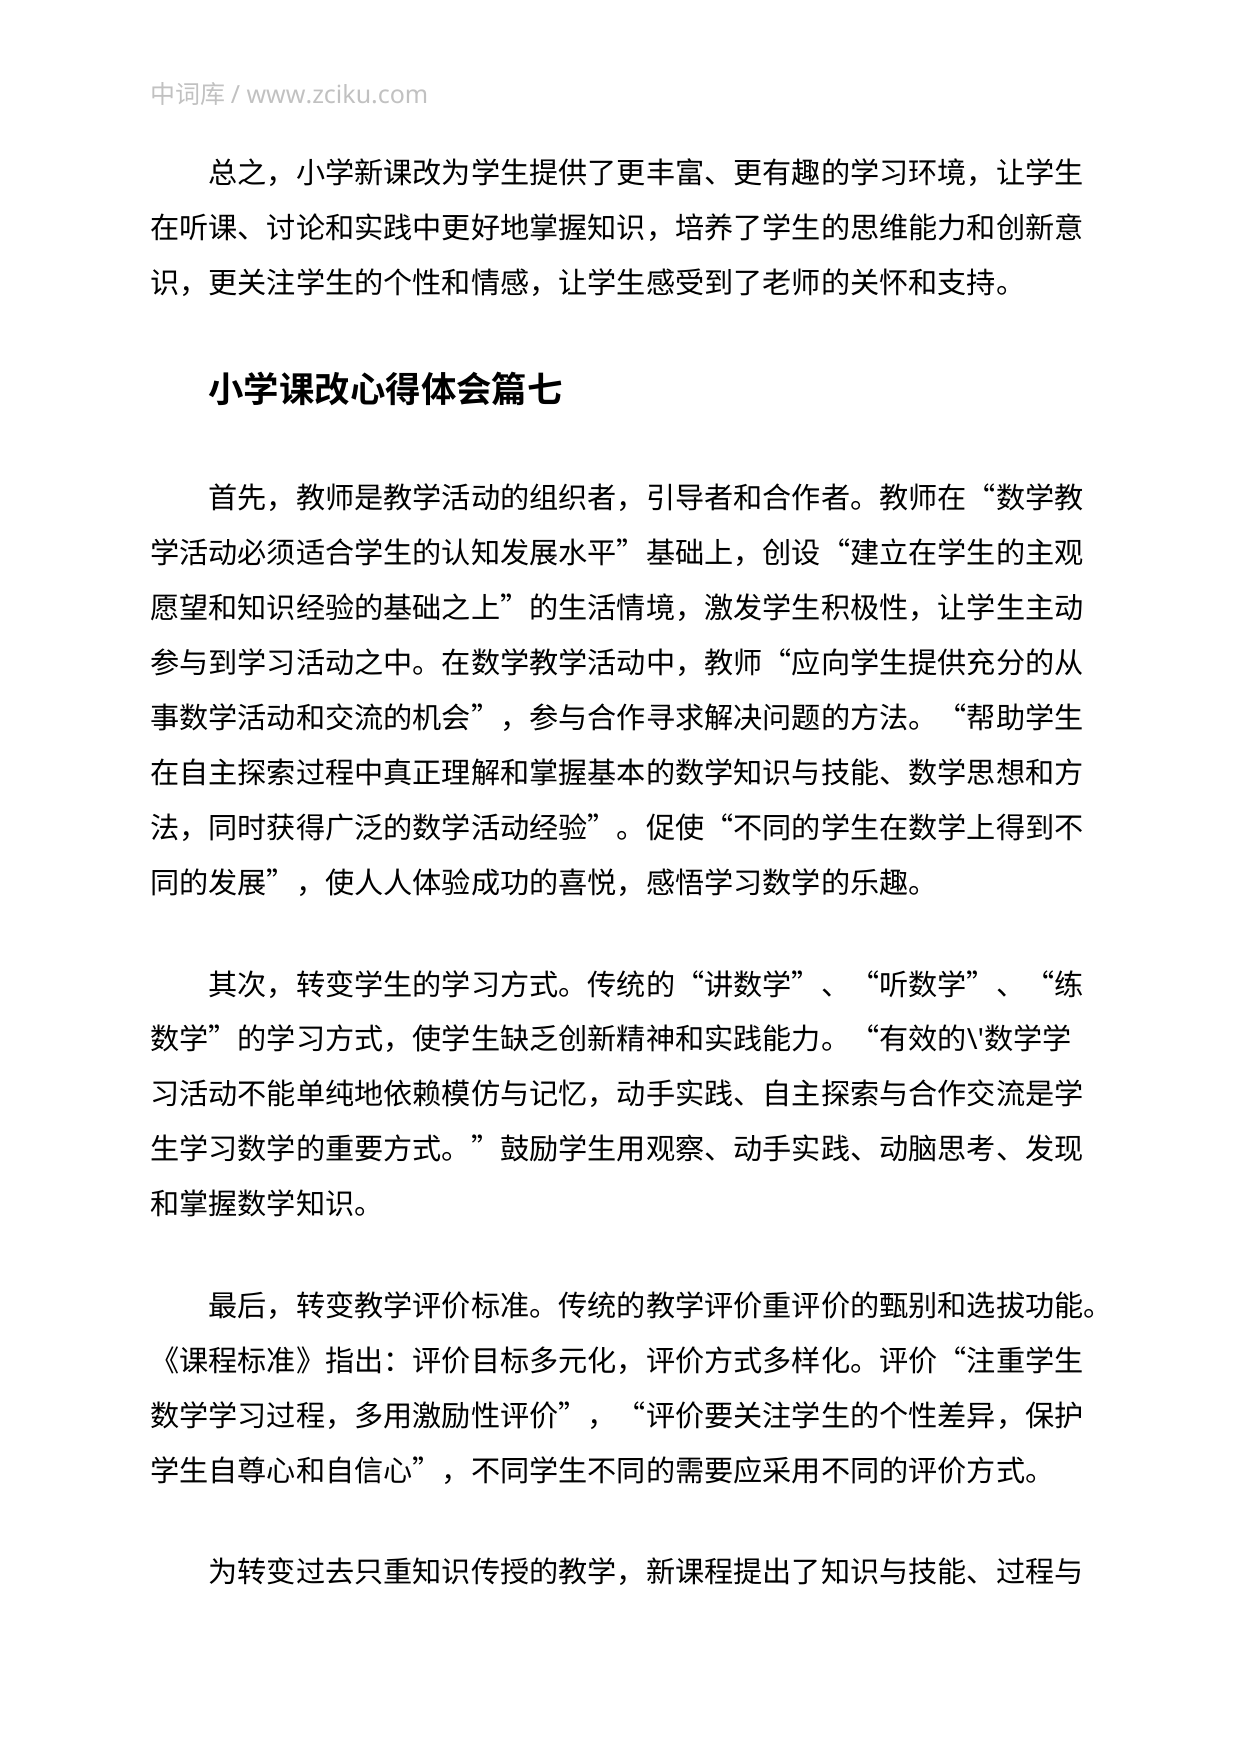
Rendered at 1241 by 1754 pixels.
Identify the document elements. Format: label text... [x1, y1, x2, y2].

text 最后，转变教学评价标准。传统的教学评价重评价的甄别和选拔功能。《课程标准》指出：评价目标多元化，评价方式多样化。评价“注重学生数学学习过程，多用激励性评价”，“评价要关注学生的个性差异，保护学生自尊心和自信心”，不同学生不同的需要应采用不同的评价方式。 [150, 1282, 1090, 1489]
text 首先，教师是教学活动的组织者，引导者和合作者。教师在“数学教学活动必须适合学生的认知发展水平”基础上，创设“建立在学生的主观愿望和知识经验的基础之上”的生活情境，激发学生积极性，让学生主动参与到学习活动之中。在数学教学活动中，教师“应向学生提供充分的从事数学活动和交流的机会”，参与合作寻求解决问题的方法。“帮助学生在自主探索过程中真正理解和掌握基本的数学知识与技能、数学思想和方法，同时获得广泛的数学活动经验”。促使“不同的学生在数学上得到不同的发展”，使人人体验成功的喜悦，感悟学习数学的乐趣。 [150, 475, 1090, 902]
text 小学课改心得体会篇七 [150, 362, 1090, 413]
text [150, 1549, 1090, 1591]
text 其次，转变学生的学习方式。传统的“讲数学”、“听数学”、“练数学”的学习方式，使学生缺乏创新精神和实践能力。“有效的\'数学学习活动不能单纯地依赖模仿与记忆，动手实践、自主探索与合作交流是学生学习数学的重要方式。”鼓励学生用观察、动手实践、动脑思考、发现和掌握数学知识。 [150, 961, 1090, 1223]
text 总之，小学新课改为学生提供了更丰富、更有趣的学习环境，让学生在听课、讨论和实践中更好地掌握知识，培养了学生的思维能力和创新意识，更关注学生的个性和情感，让学生感受到了老师的关怀和支持。 [150, 150, 1090, 302]
